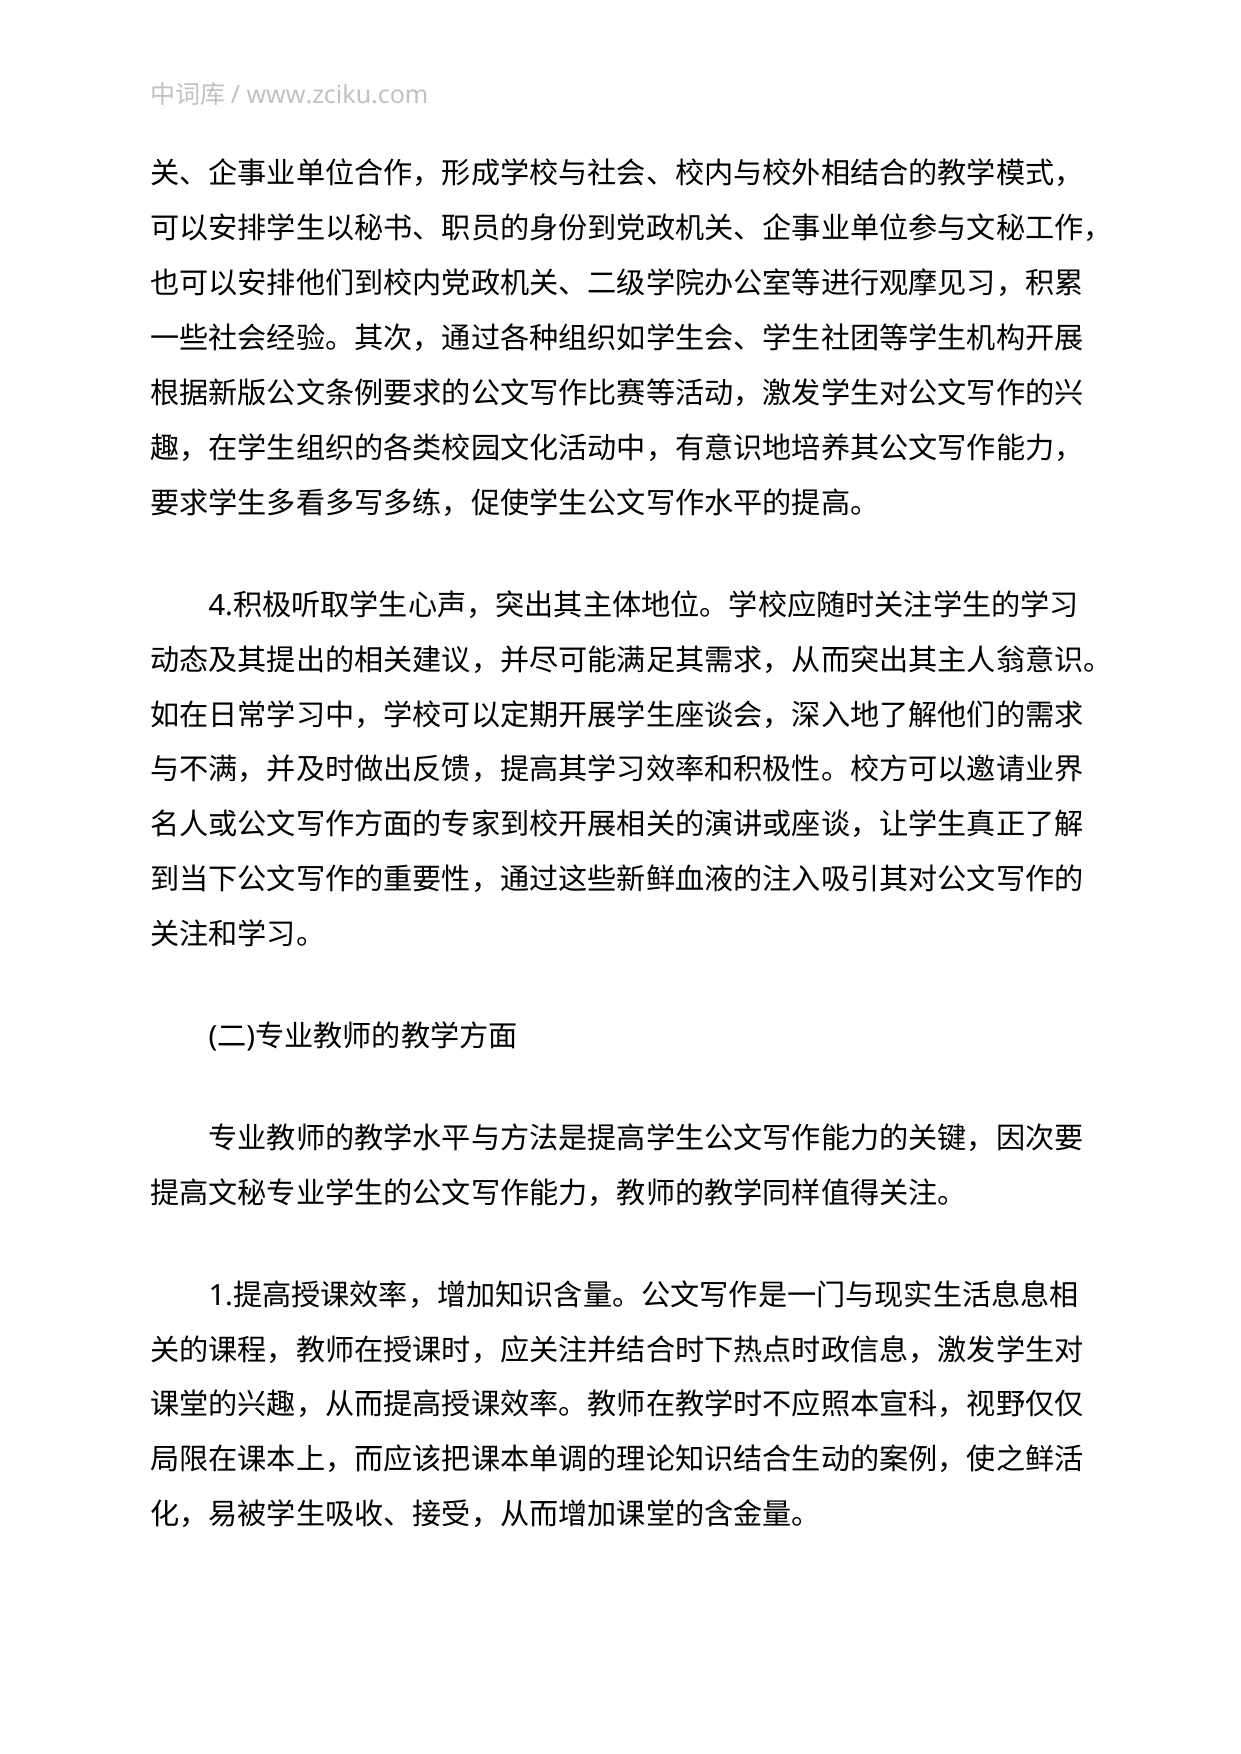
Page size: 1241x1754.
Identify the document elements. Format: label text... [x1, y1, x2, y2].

text 专业教师的教学水平与方法是提高学生公文写作能力的关键，因次要提高文秘专业学生的公文写作能力，教师的教学同样值得关注。 [150, 1114, 1090, 1212]
text 1.提高授课效率，增加知识含量。公文写作是一门与现实生活息息相关的课程，教师在授课时，应关注并结合时下热点时政信息，激发学生对课堂的兴趣，从而提高授课效率。教师在教学时不应照本宣科，视野仅仅局限在课本上，而应该把课本单调的理论知识结合生动的案例，使之鲜活化，易被学生吸收、接受，从而增加课堂的含金量。 [150, 1271, 1090, 1533]
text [150, 150, 1090, 522]
text (二)专业教师的教学方面 [150, 1012, 1090, 1055]
text 4.积极听取学生心声，突出其主体地位。学校应随时关注学生的学习动态及其提出的相关建议，并尽可能满足其需求，从而突出其主人翁意识。如在日常学习中，学校可以定期开展学生座谈会，深入地了解他们的需求与不满，并及时做出反馈，提高其学习效率和积极性。校方可以邀请业界名人或公文写作方面的专家到校开展相关的演讲或座谈，让学生真正了解到当下公文写作的重要性，通过这些新鲜血液的注入吸引其对公文写作的关注和学习。 [150, 581, 1090, 953]
